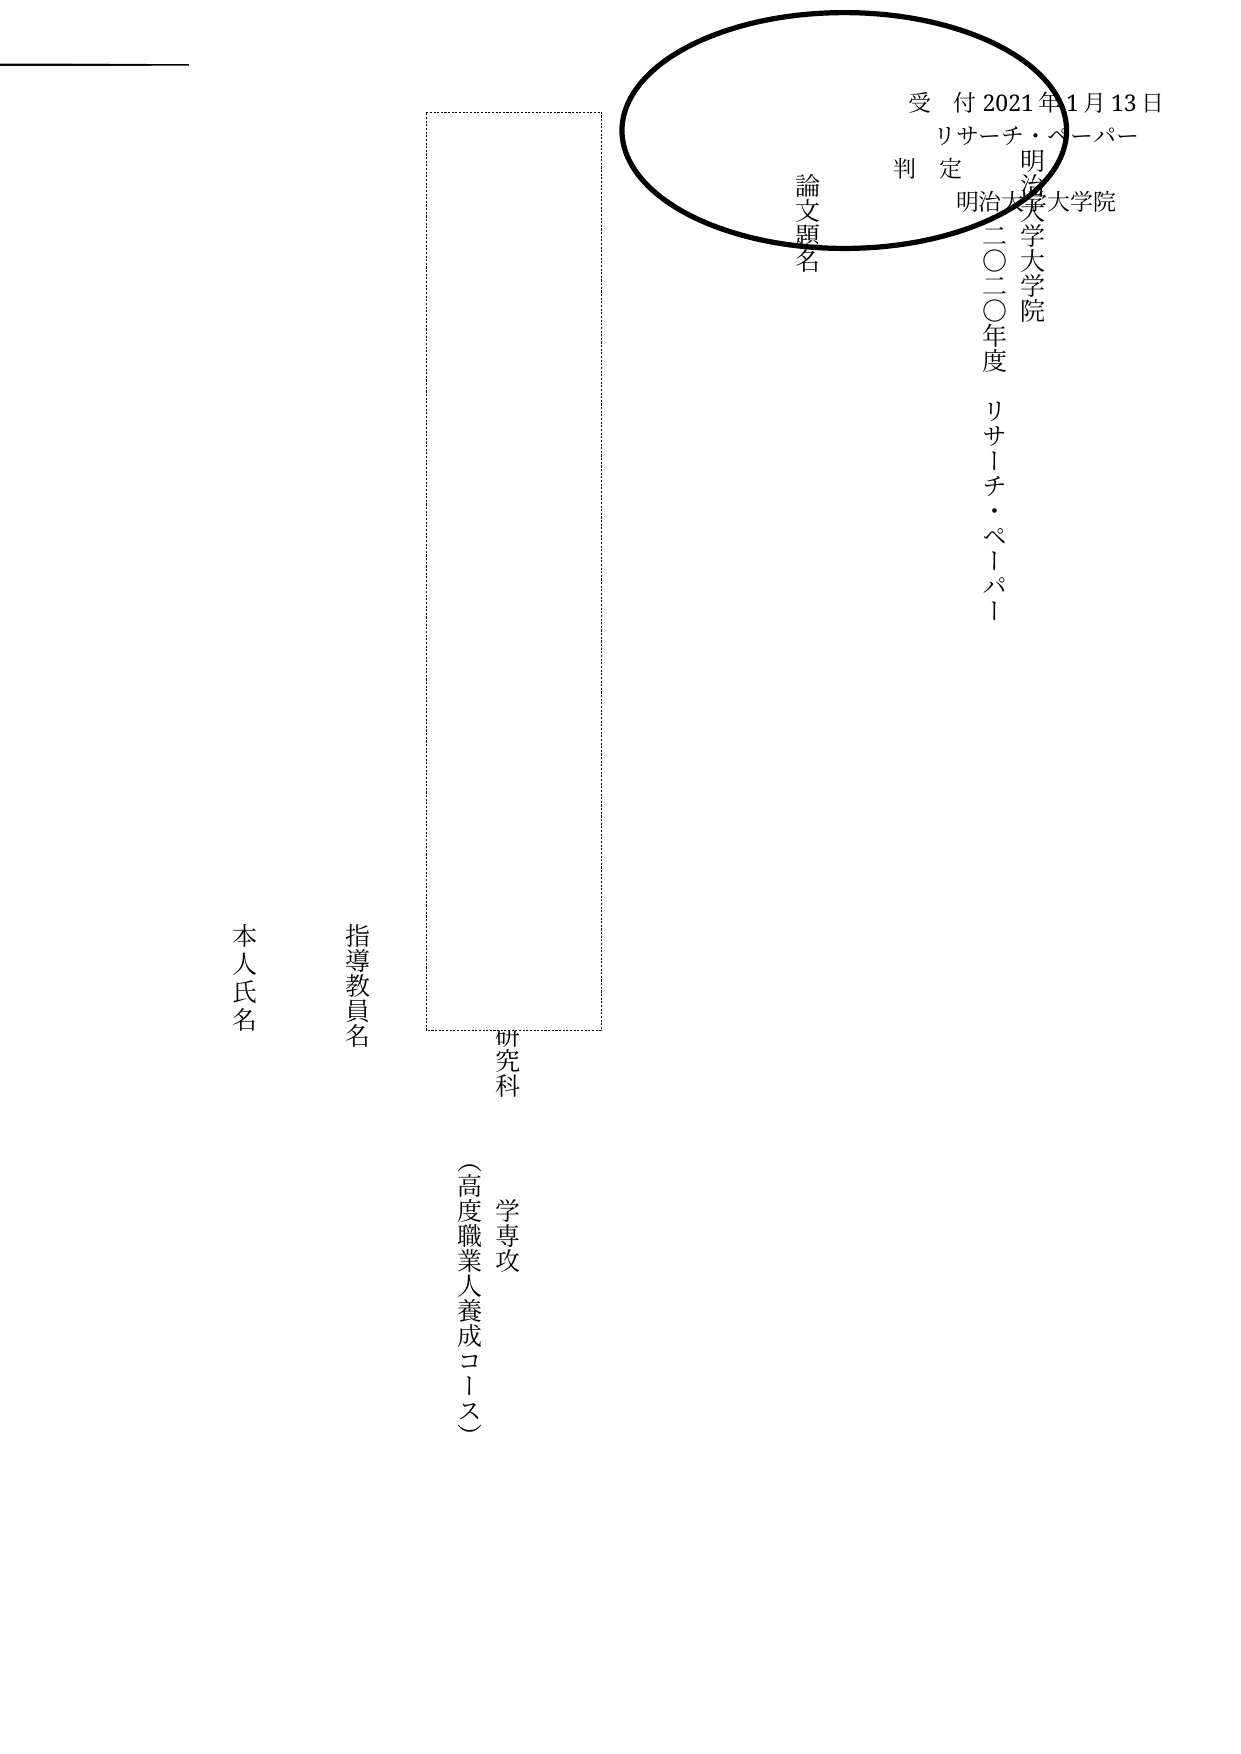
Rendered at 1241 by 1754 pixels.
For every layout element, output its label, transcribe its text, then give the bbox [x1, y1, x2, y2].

text 本人氏名 [226, 148, 264, 1577]
text 論文題名 [789, 148, 826, 245]
text （高度職業人養成コース） [451, 1031, 489, 1577]
text 法学研究科 学専攻 [489, 1031, 526, 1577]
text 論文題名 [789, 248, 826, 1577]
text 二〇二〇年度 リサーチ・ペーパー [976, 148, 1014, 222]
text 二〇二〇年度 リサーチ・ペーパー [976, 211, 1014, 1577]
text 明治大学大学院 [1014, 180, 1051, 1577]
text 明治大学大学院 [1014, 148, 1051, 198]
text 指導教員名 [339, 148, 376, 1577]
